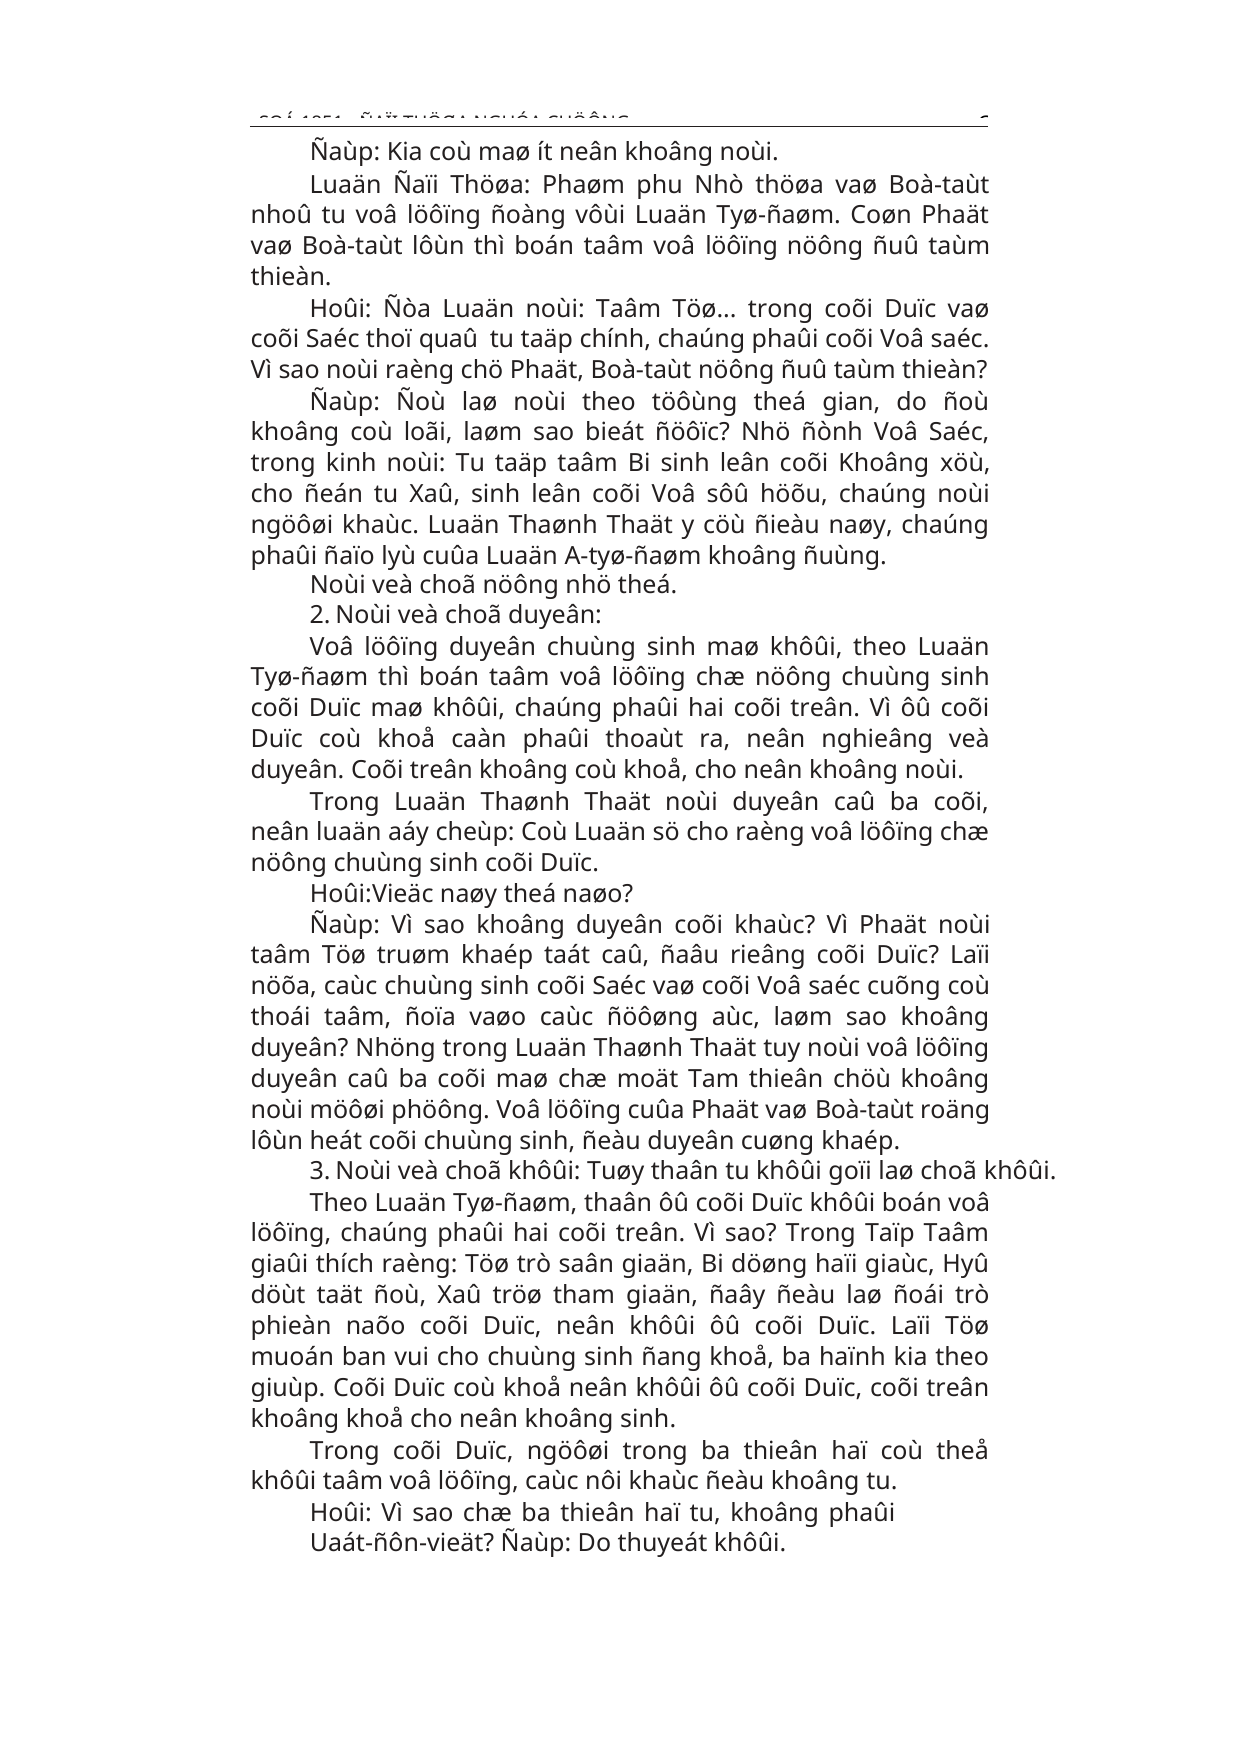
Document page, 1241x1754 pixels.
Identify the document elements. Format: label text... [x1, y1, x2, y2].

text Theo Luaän Tyø-ñaøm, thaân ôû coõi Duïc khôûi boán voâ löôïng, chaúng phaûi hai coõi treân. Vì sao? Trong Taïp Taâm giaûi thích raèng: Töø trò saân giaän, Bi döøng haïi giaùc, Hyû döùt taät ñoù, Xaû tröø tham giaän, ñaây ñeàu laø ñoái trò phieàn naõo coõi Duïc, neân khôûi ôû coõi Duïc. Laïi Töø muoán ban vui cho chuùng sinh ñang khoå, ba haïnh kia theo giuùp. Coõi Duïc coù khoå neân khôûi ôû coõi Duïc, coõi treân khoâng khoå cho neân khoâng sinh. [250, 1187, 990, 1435]
list Noùi veà choã duyeân: [309, 599, 1065, 630]
text Hoûi: Vì sao chæ ba thieân haï tu, khoâng phaûi Uaát-ñôn-vieät? Ñaùp: Do thuyeát khôûi. [309, 1497, 896, 1559]
text Luaän Ñaïi Thöøa: Phaøm phu Nhò thöøa vaø Boà-taùt nhoû tu voâ löôïng ñoàng vôùi Luaän Tyø-ñaøm. Coøn Phaät vaø Boà-taùt lôùn thì boán taâm voâ löôïng nöông ñuû taùm thieàn. [250, 168, 990, 292]
list Noùi veà choã khôûi: Tuøy thaân tu khôûi goïi laø choã khôûi. [309, 1157, 1065, 1185]
text Ñaùp: Vì sao khoâng duyeân coõi khaùc? Vì Phaät noùi taâm Töø truøm khaép taát caû, ñaâu rieâng coõi Duïc? Laïi nöõa, caùc chuùng sinh coõi Saéc vaø coõi Voâ saéc cuõng coù thoái taâm, ñoïa vaøo caùc ñöôøng aùc, laøm sao khoâng duyeân? Nhöng trong Luaän Thaønh Thaät tuy noùi voâ löôïng duyeân caû ba coõi maø chæ moät Tam thieân chöù khoâng noùi möôøi phöông. Voâ löôïng cuûa Phaät vaø Boà-taùt roäng lôùn heát coõi chuùng sinh, ñeàu duyeân cuøng khaép. [250, 909, 990, 1157]
text Trong Luaän Thaønh Thaät noùi duyeân caû ba coõi, neân luaän aáy cheùp: Coù Luaän sö cho raèng voâ löôïng chæ nöông chuùng sinh coõi Duïc. [250, 786, 990, 879]
text Trong coõi Duïc, ngöôøi trong ba thieân haï coù theå khôûi taâm voâ löôïng, caùc nôi khaùc ñeàu khoâng tu. [250, 1435, 990, 1497]
text Hoûi: Ñòa Luaän noùi: Taâm Töø... trong coõi Duïc vaø coõi Saéc thoï quaû tu taäp chính, chaúng phaûi coõi Voâ saéc. Vì sao noùi raèng chö Phaät, Boà-taùt nöông ñuû taùm thieàn? [250, 292, 990, 386]
text Hoûi:Vieäc naøy theá naøo? [309, 879, 1065, 908]
text Ñaùp: Ñoù laø noùi theo töôùng theá gian, do ñoù khoâng coù loãi, laøm sao bieát ñöôïc? Nhö ñònh Voâ Saéc, trong kinh noùi: Tu taäp taâm Bi sinh leân coõi Khoâng xöù, cho ñeán tu Xaû, sinh leân coõi Voâ sôû höõu, chaúng noùi ngöôøi khaùc. Luaän Thaønh Thaät y cöù ñieàu naøy, chaúng phaûi ñaïo lyù cuûa Luaän A-tyø-ñaøm khoâng ñuùng. [250, 386, 990, 572]
text Ñaùp: Kia coù maø ít neân khoâng noùi. [309, 134, 1065, 167]
text Noùi veà choã nöông nhö theá. [309, 572, 1065, 599]
text Voâ löôïng duyeân chuùng sinh maø khôûi, theo Luaän Tyø-ñaøm thì boán taâm voâ löôïng chæ nöông chuùng sinh coõi Duïc maø khôûi, chaúng phaûi hai coõi treân. Vì ôû coõi Duïc coù khoå caàn phaûi thoaùt ra, neân nghieâng veà duyeân. Coõi treân khoâng coù khoå, cho neân khoâng noùi. [250, 631, 990, 786]
